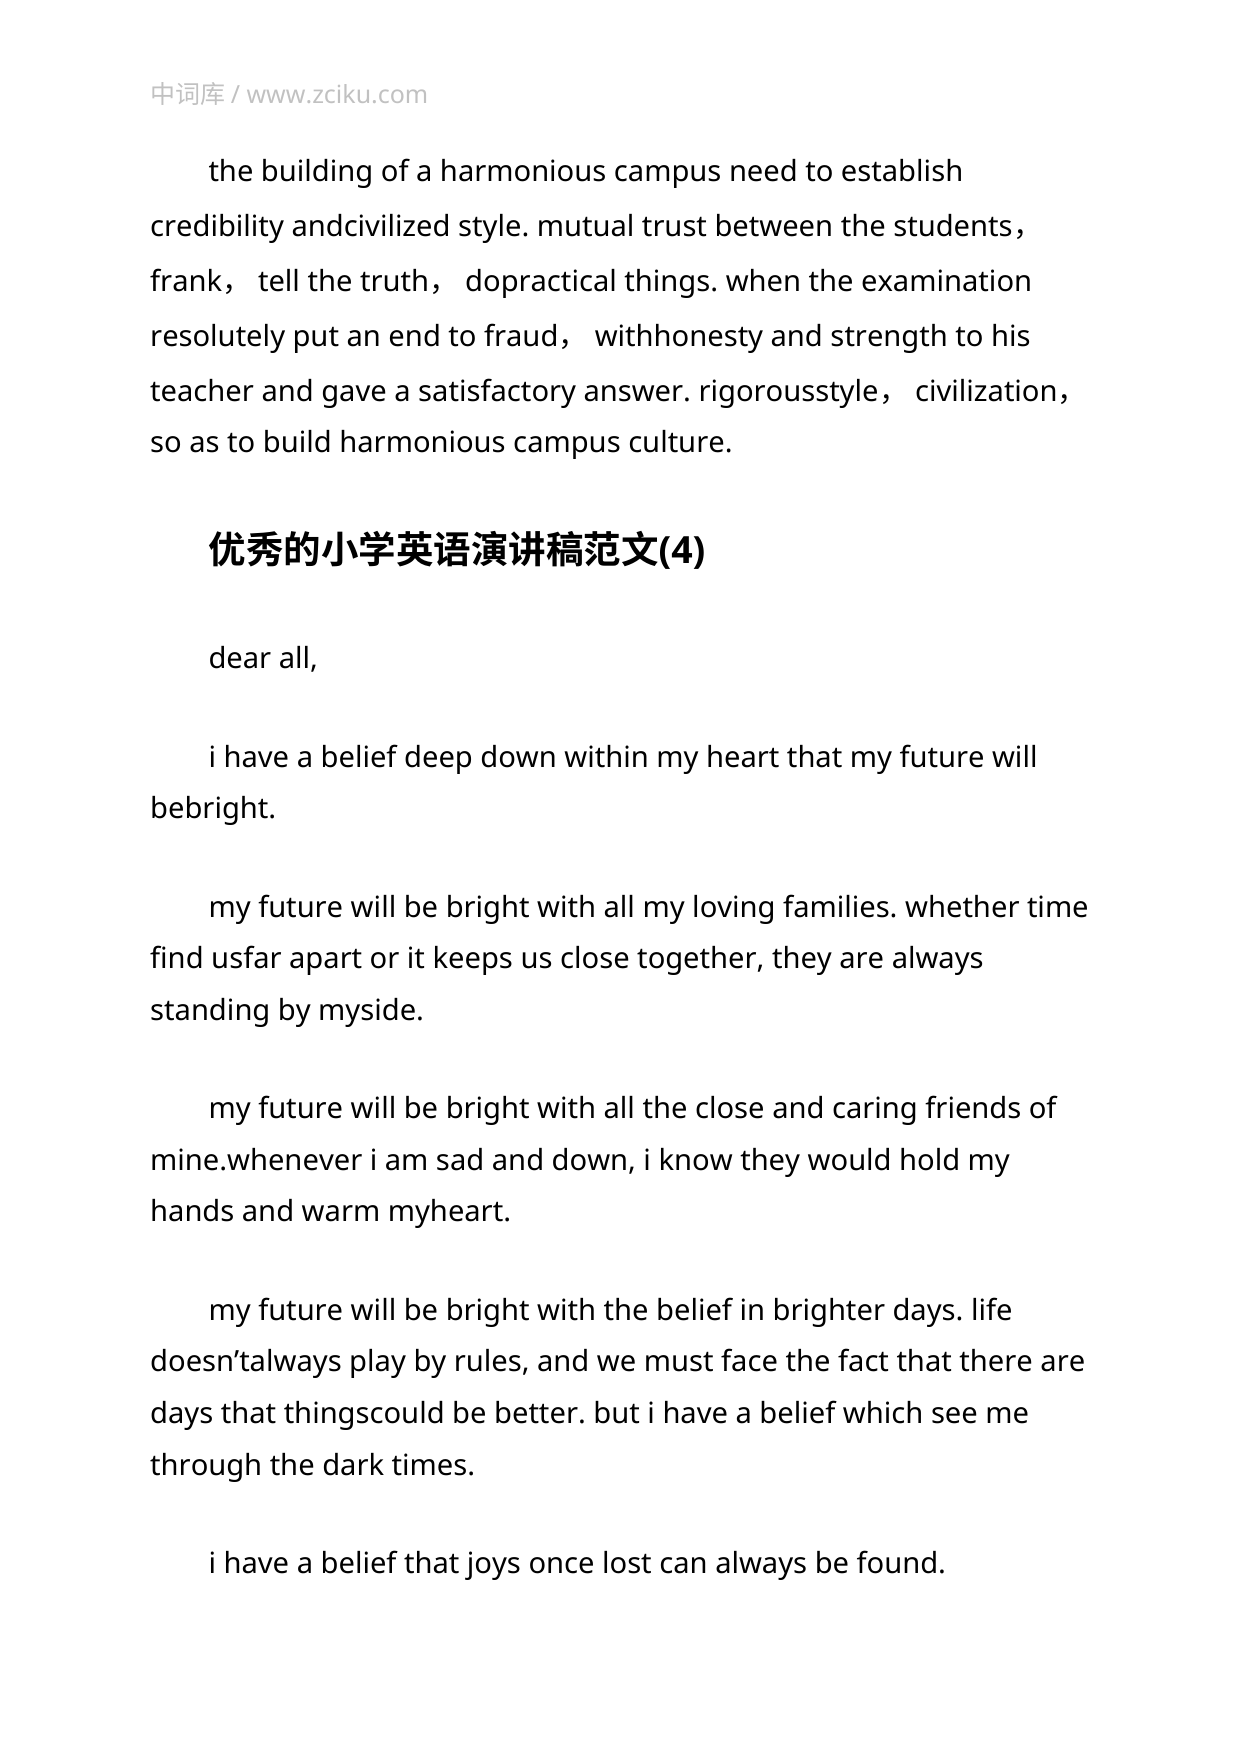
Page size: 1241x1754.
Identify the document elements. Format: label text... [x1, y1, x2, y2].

text the building of a harmonious campus need to establish credibility andcivilized style. mutual trust between the students， frank， tell the truth， dopractical things. when the examination resolutely put an end to fraud， withhonesty and strength to his teacher and gave a satisfactory answer. rigorousstyle， civilization， so as to build harmonious campus culture. [150, 150, 1090, 461]
text my future will be bright with all my loving families. whether time find usfar apart or it keeps us close together, they are always standing by myside. [150, 886, 1090, 1029]
text i have a belief that joys once lost can always be found. [150, 1542, 1090, 1582]
text i have a belief deep down within my heart that my future will bebright. [150, 736, 1090, 827]
text my future will be bright with all the close and caring friends of mine.whenever i am sad and down, i know they would hold my hands and warm myheart. [150, 1088, 1090, 1230]
text dear all, [150, 638, 1090, 677]
text 优秀的小学英语演讲稿范文(4) [150, 520, 1090, 574]
text my future will be bright with the belief in brighter days. life doesn’talways play by rules, and we must face the fact that there are days that thingscould be better. but i have a belief which see me through the dark times. [150, 1289, 1090, 1483]
